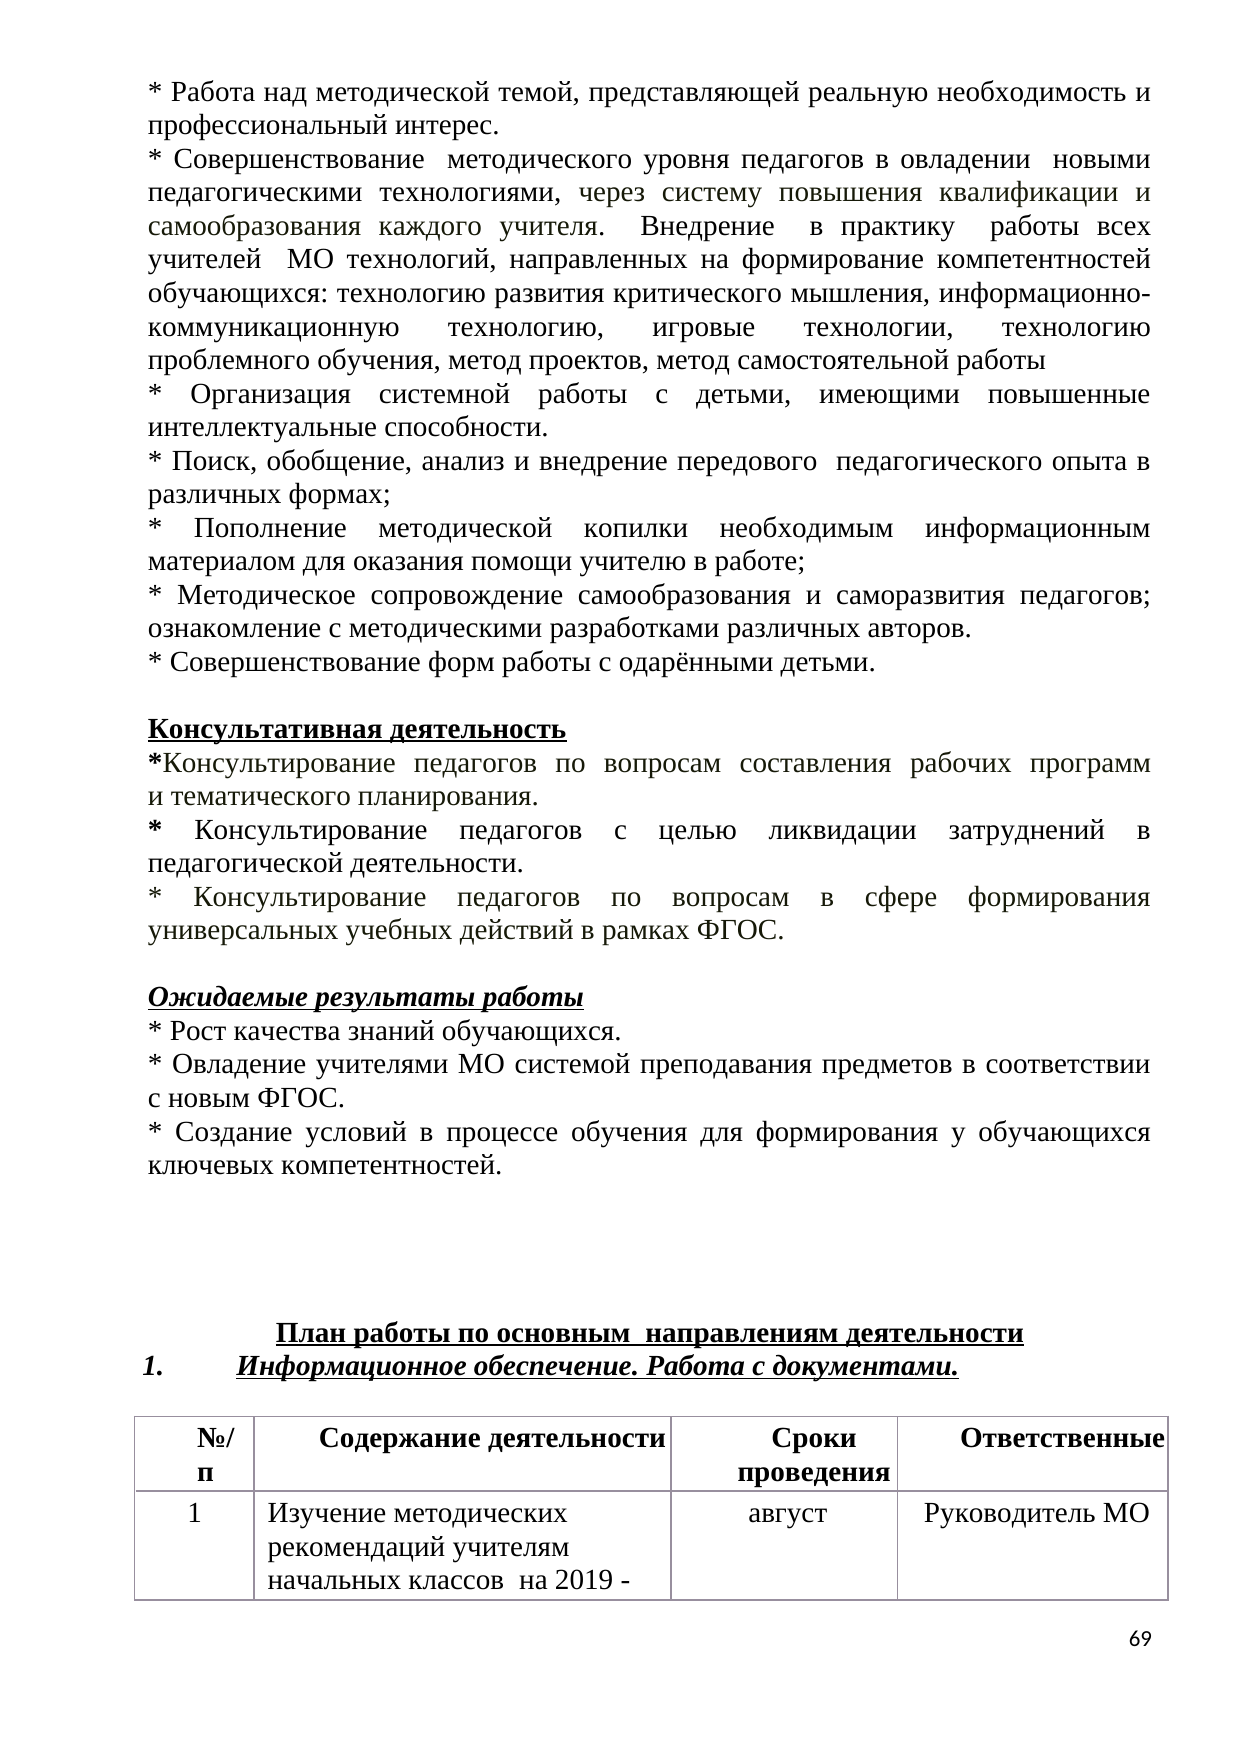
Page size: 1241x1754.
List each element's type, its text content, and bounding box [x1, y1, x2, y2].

text План работы по основным направлениям деятельности [148, 1315, 1152, 1348]
text * Создание условий в процессе обучения для формирования у обучающихся ключевых компетентностей. [148, 1114, 1152, 1181]
text * Пополнение методической копилки необходимым информационным материалом для оказания помощи учителю в работе; [148, 510, 1152, 577]
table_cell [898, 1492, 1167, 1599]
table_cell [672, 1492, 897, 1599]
text * Овладение учителями МО системой преподавания предметов в соответствии с новым ФГОС. [148, 1047, 1152, 1114]
text * Совершенствование методического уровня педагогов в овладении новыми педагогическими технологиями, через систему повышения квалификации и самообразования каждого учителя. Внедрение в практику работы всех учителей МО технологий, направленных на формирование компетентностей обучающихся: технологию развития критического мышления, информационно-коммуникационную технологию, игровые технологии, технологию проблемного обучения, метод проектов, метод самостоятельной работы [148, 141, 1152, 376]
text Ожидаемые результаты работы [148, 979, 1152, 1013]
text * Поиск, обобщение, анализ и внедрение передового педагогического опыта в различных формах; [148, 443, 1152, 510]
text * Консультирование педагогов по вопросам в сфере формирования универсальных учебных действий в рамках ФГОС. [148, 879, 1152, 946]
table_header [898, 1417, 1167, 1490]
text * Методическое сопровождение самообразования и саморазвития педагогов; ознакомление с методическими разработками различных авторов. [148, 577, 1152, 644]
text * Организация системной работы с детьми, имеющими повышенные интеллектуальные способности. [148, 376, 1152, 443]
text * Работа над методической темой, представляющей реальную необходимость и профессиональный интерес. [148, 74, 1152, 141]
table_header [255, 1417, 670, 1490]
text * Совершенствование форм работы с одарёнными детьми. [148, 644, 1152, 678]
text * Рост качества знаний обучающихся. [148, 1013, 1152, 1047]
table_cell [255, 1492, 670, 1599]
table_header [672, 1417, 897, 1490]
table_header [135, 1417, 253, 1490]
text Консультативная деятельность [148, 711, 1152, 745]
text *Консультирование педагогов по вопросам составления рабочих программ и тематического планирования. [148, 745, 1152, 812]
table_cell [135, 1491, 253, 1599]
text * Консультирование педагогов с целью ликвидации затруднений в педагогической деятельности. [148, 812, 1152, 879]
list Информационное обеспечение. Работа с документами. [142, 1348, 1152, 1382]
